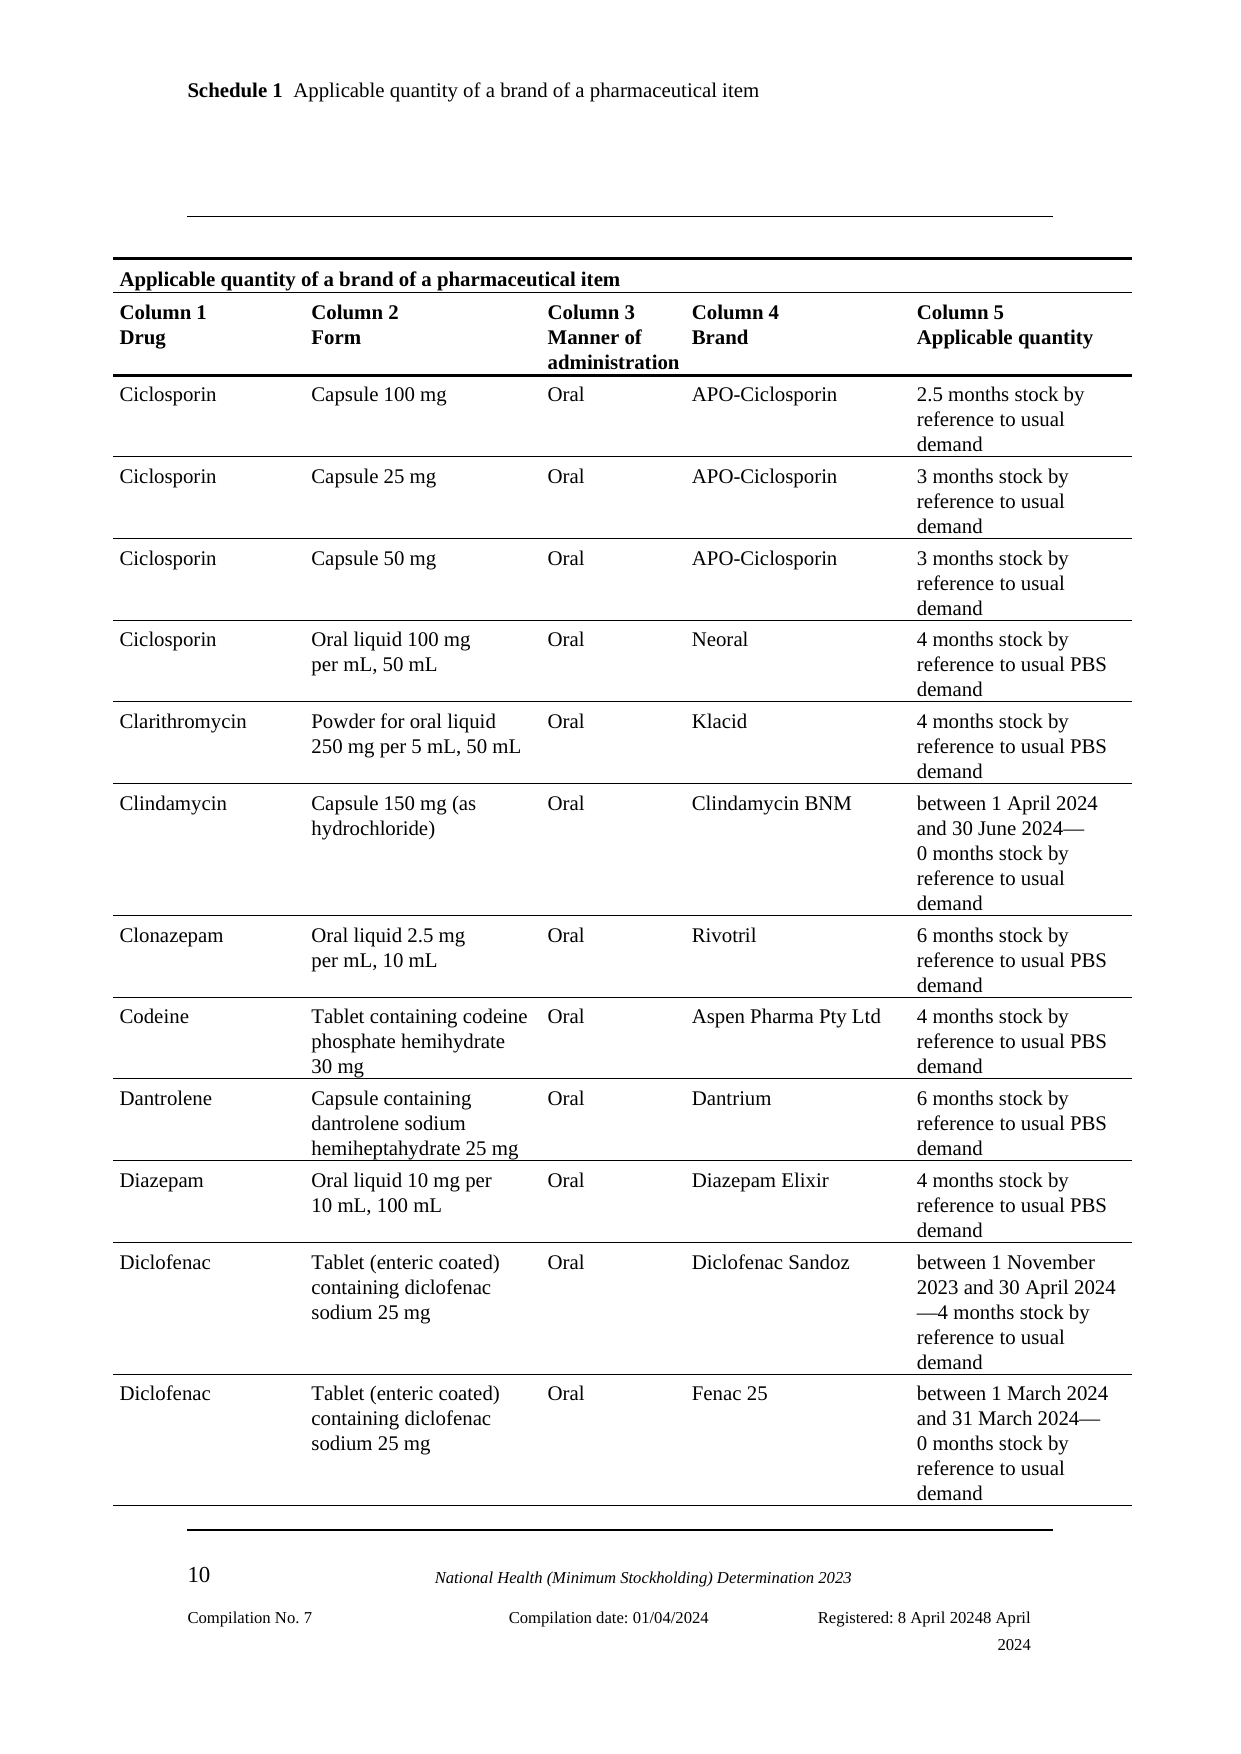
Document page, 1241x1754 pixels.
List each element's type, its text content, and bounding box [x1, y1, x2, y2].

table_cell Dantrolene [113, 1079, 305, 1160]
table_cell Ciclosporin [113, 377, 305, 456]
table_cell between 1 April 2024 and 30 June 2024—0 months stock by reference to usual demand [911, 784, 1132, 915]
table_cell Oral liquid 2.5 mg per mL, 10 mL [305, 916, 541, 997]
table_cell Oral [541, 916, 686, 997]
table_cell 2.5 months stock by reference to usual demand [911, 377, 1132, 456]
table_cell Capsule containing dantrolene sodium hemiheptahydrate 25 mg [305, 1079, 541, 1160]
table_cell Column 3 Manner of administration [541, 293, 686, 374]
table_cell 6 months stock by reference to usual PBS demand [911, 1079, 1132, 1160]
table_cell Powder for oral liquid 250 mg per 5 mL, 50 mL [305, 702, 541, 783]
table_cell Clarithromycin [113, 702, 305, 783]
table_cell Clindamycin BNM [686, 784, 911, 915]
table_cell Oral liquid 100 mg per mL, 50 mL [305, 621, 541, 701]
table_cell Oral [541, 1243, 686, 1374]
table_cell 4 months stock by reference to usual PBS demand [911, 1161, 1132, 1242]
table_cell APO-Ciclosporin [686, 457, 911, 538]
table_cell Oral [541, 1079, 686, 1160]
table_cell 4 months stock by reference to usual PBS demand [911, 998, 1132, 1078]
table_cell Tablet (enteric coated) containing diclofenac sodium 25 mg [305, 1243, 541, 1374]
table_cell Aspen Pharma Pty Ltd [686, 998, 911, 1078]
table_cell Tablet (enteric coated) containing diclofenac sodium 25 mg [305, 1375, 541, 1505]
table_cell between 1 November 2023 and 30 April 2024—4 months stock by reference to usual demand [911, 1243, 1132, 1374]
table_cell Diazepam Elixir [686, 1161, 911, 1242]
table_cell 4 months stock by reference to usual PBS demand [911, 621, 1132, 701]
table_cell Klacid [686, 702, 911, 783]
table_cell Diazepam [113, 1161, 305, 1242]
table_cell Oral liquid 10 mg per 10 mL, 100 mL [305, 1161, 541, 1242]
table_cell Oral [541, 539, 686, 619]
table_cell Diclofenac [113, 1243, 305, 1374]
table_cell Oral [541, 784, 686, 915]
table_cell APO-Ciclosporin [686, 377, 911, 456]
table_cell 4 months stock by reference to usual PBS demand [911, 702, 1132, 783]
table_cell Oral [541, 621, 686, 701]
table_cell 3 months stock by reference to usual demand [911, 457, 1132, 538]
table_cell Clindamycin [113, 784, 305, 915]
table_cell Oral [541, 702, 686, 783]
table_cell Fenac 25 [686, 1375, 911, 1505]
table_cell Neoral [686, 621, 911, 701]
table_cell Oral [541, 1375, 686, 1505]
table_cell APO-Ciclosporin [686, 539, 911, 619]
table_header Applicable quantity of a brand of a pharmaceutical item [113, 260, 1132, 291]
table_cell Capsule 25 mg [305, 457, 541, 538]
table_cell Column 4 Brand [686, 293, 911, 374]
table_cell Ciclosporin [113, 539, 305, 619]
table_cell Diclofenac [113, 1375, 305, 1505]
table_cell Tablet containing codeine phosphate hemihydrate 30 mg [305, 998, 541, 1078]
table_cell Capsule 50 mg [305, 539, 541, 619]
table_cell Oral [541, 377, 686, 456]
table_cell Capsule 100 mg [305, 377, 541, 456]
table_cell Column 1 Drug [113, 293, 305, 374]
table_cell 6 months stock by reference to usual PBS demand [911, 916, 1132, 997]
table_cell Column 5 Applicable quantity [911, 293, 1132, 374]
table_cell Oral [541, 1161, 686, 1242]
table_cell Oral [541, 998, 686, 1078]
table_cell Ciclosporin [113, 621, 305, 701]
table_cell Rivotril [686, 916, 911, 997]
table_cell Clonazepam [113, 916, 305, 997]
table_cell Codeine [113, 998, 305, 1078]
table_cell Capsule 150 mg (as hydrochloride) [305, 784, 541, 915]
table_cell 3 months stock by reference to usual demand [911, 539, 1132, 619]
table_cell Oral [541, 457, 686, 538]
table_cell Ciclosporin [113, 457, 305, 538]
table_cell Column 2 Form [305, 293, 541, 374]
table_cell Dantrium [686, 1079, 911, 1160]
table_cell between 1 March 2024 and 31 March 2024—0 months stock by reference to usual demand [911, 1375, 1132, 1505]
table_cell Diclofenac Sandoz [686, 1243, 911, 1374]
